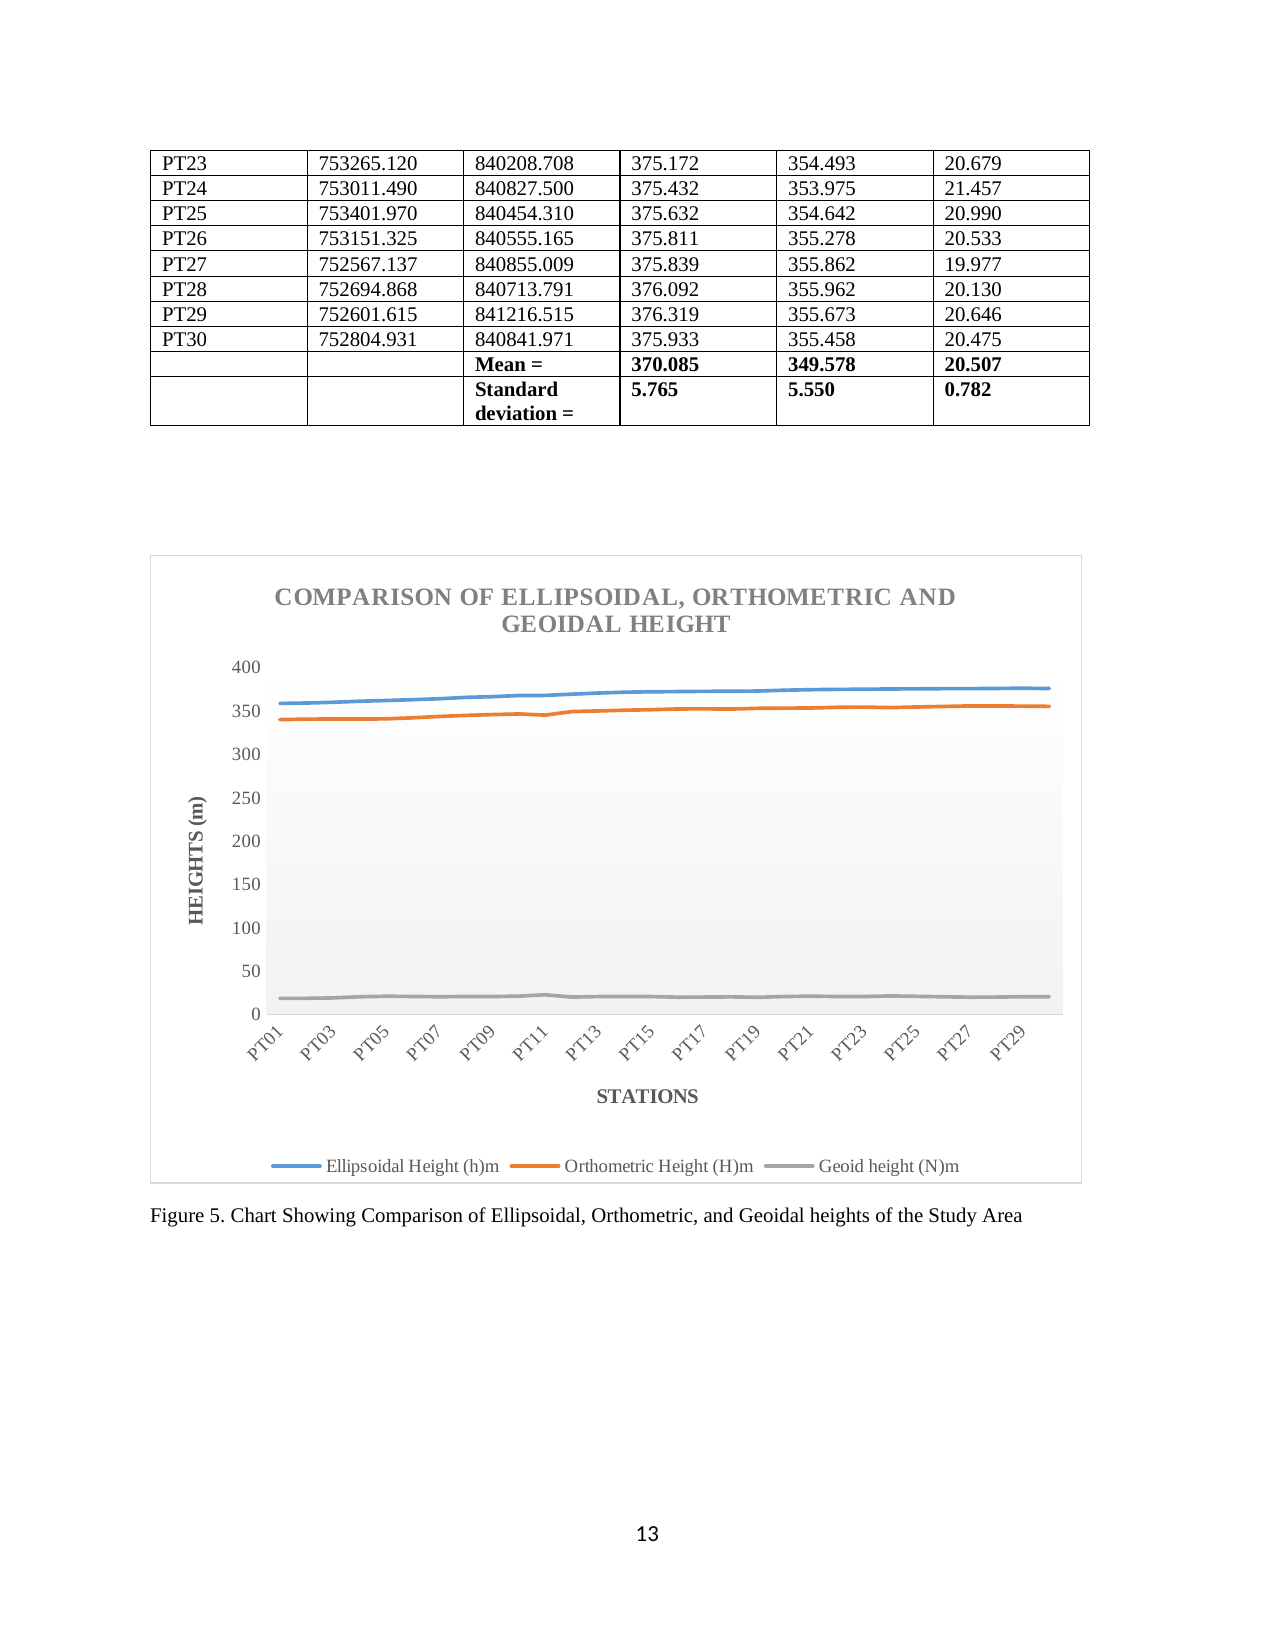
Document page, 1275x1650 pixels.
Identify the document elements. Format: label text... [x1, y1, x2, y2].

table_cell 355.862 [777, 251, 933, 276]
table_cell 355.673 [777, 302, 933, 326]
table_cell 20.679 [934, 151, 1089, 175]
table_cell PT25 [151, 201, 307, 225]
table_cell 21.457 [934, 176, 1089, 200]
table_cell Standard deviation = [464, 377, 619, 425]
table_cell PT30 [151, 327, 307, 351]
table_cell PT24 [151, 176, 307, 200]
table_cell 20.533 [934, 226, 1089, 250]
table_cell 375.839 [621, 251, 776, 276]
table_cell 20.475 [934, 327, 1089, 351]
table_cell 19.977 [934, 251, 1089, 276]
table_cell PT26 [151, 226, 307, 250]
table_cell 375.933 [621, 327, 776, 351]
table_cell 355.458 [777, 327, 933, 351]
table_cell 840841.971 [464, 327, 619, 351]
table_cell 840555.165 [464, 226, 619, 250]
table_cell 752601.615 [308, 302, 463, 326]
table_cell 353.975 [777, 176, 933, 200]
table_cell 752804.931 [308, 327, 463, 351]
table_cell [308, 352, 463, 376]
table_cell 5.550 [777, 377, 933, 425]
table_cell 370.085 [621, 352, 776, 376]
table_cell 20.990 [934, 201, 1089, 225]
table_cell [308, 377, 463, 425]
table_cell 841216.515 [464, 302, 619, 326]
text Figure 5. Chart Showing Comparison of Ellipsoidal, Orthometric, and Geoidal heights of the Study Area [150, 1203, 1144, 1227]
table_cell PT27 [151, 251, 307, 276]
table_cell 354.642 [777, 201, 933, 225]
table_cell 354.493 [777, 151, 933, 175]
table_cell 840713.791 [464, 277, 619, 301]
table_cell 752694.868 [308, 277, 463, 301]
table_cell 376.092 [621, 277, 776, 301]
table_cell 753265.120 [308, 151, 463, 175]
table_cell 375.432 [621, 176, 776, 200]
table_cell PT28 [151, 277, 307, 301]
table_cell PT29 [151, 302, 307, 326]
table_cell Mean = [464, 352, 619, 376]
table_cell 0.782 [934, 377, 1089, 425]
table_cell 349.578 [777, 352, 933, 376]
table_cell 20.646 [934, 302, 1089, 326]
table_cell 840827.500 [464, 176, 619, 200]
table_cell 355.278 [777, 226, 933, 250]
table_cell [151, 352, 307, 376]
table_cell 840855.009 [464, 251, 619, 276]
table_cell 376.319 [621, 302, 776, 326]
table_cell 20.507 [934, 352, 1089, 376]
table_cell 840454.310 [464, 201, 619, 225]
table_cell 375.811 [621, 226, 776, 250]
table_cell 752567.137 [308, 251, 463, 276]
table_cell 753011.490 [308, 176, 463, 200]
table_cell 355.962 [777, 277, 933, 301]
table_cell 753401.970 [308, 201, 463, 225]
table_cell 375.172 [621, 151, 776, 175]
table_cell [151, 377, 307, 425]
table_cell 840208.708 [464, 151, 619, 175]
table_cell 753151.325 [308, 226, 463, 250]
table_cell PT23 [151, 151, 307, 175]
table_cell 20.130 [934, 277, 1089, 301]
table_cell 5.765 [621, 377, 776, 425]
table_cell 375.632 [621, 201, 776, 225]
